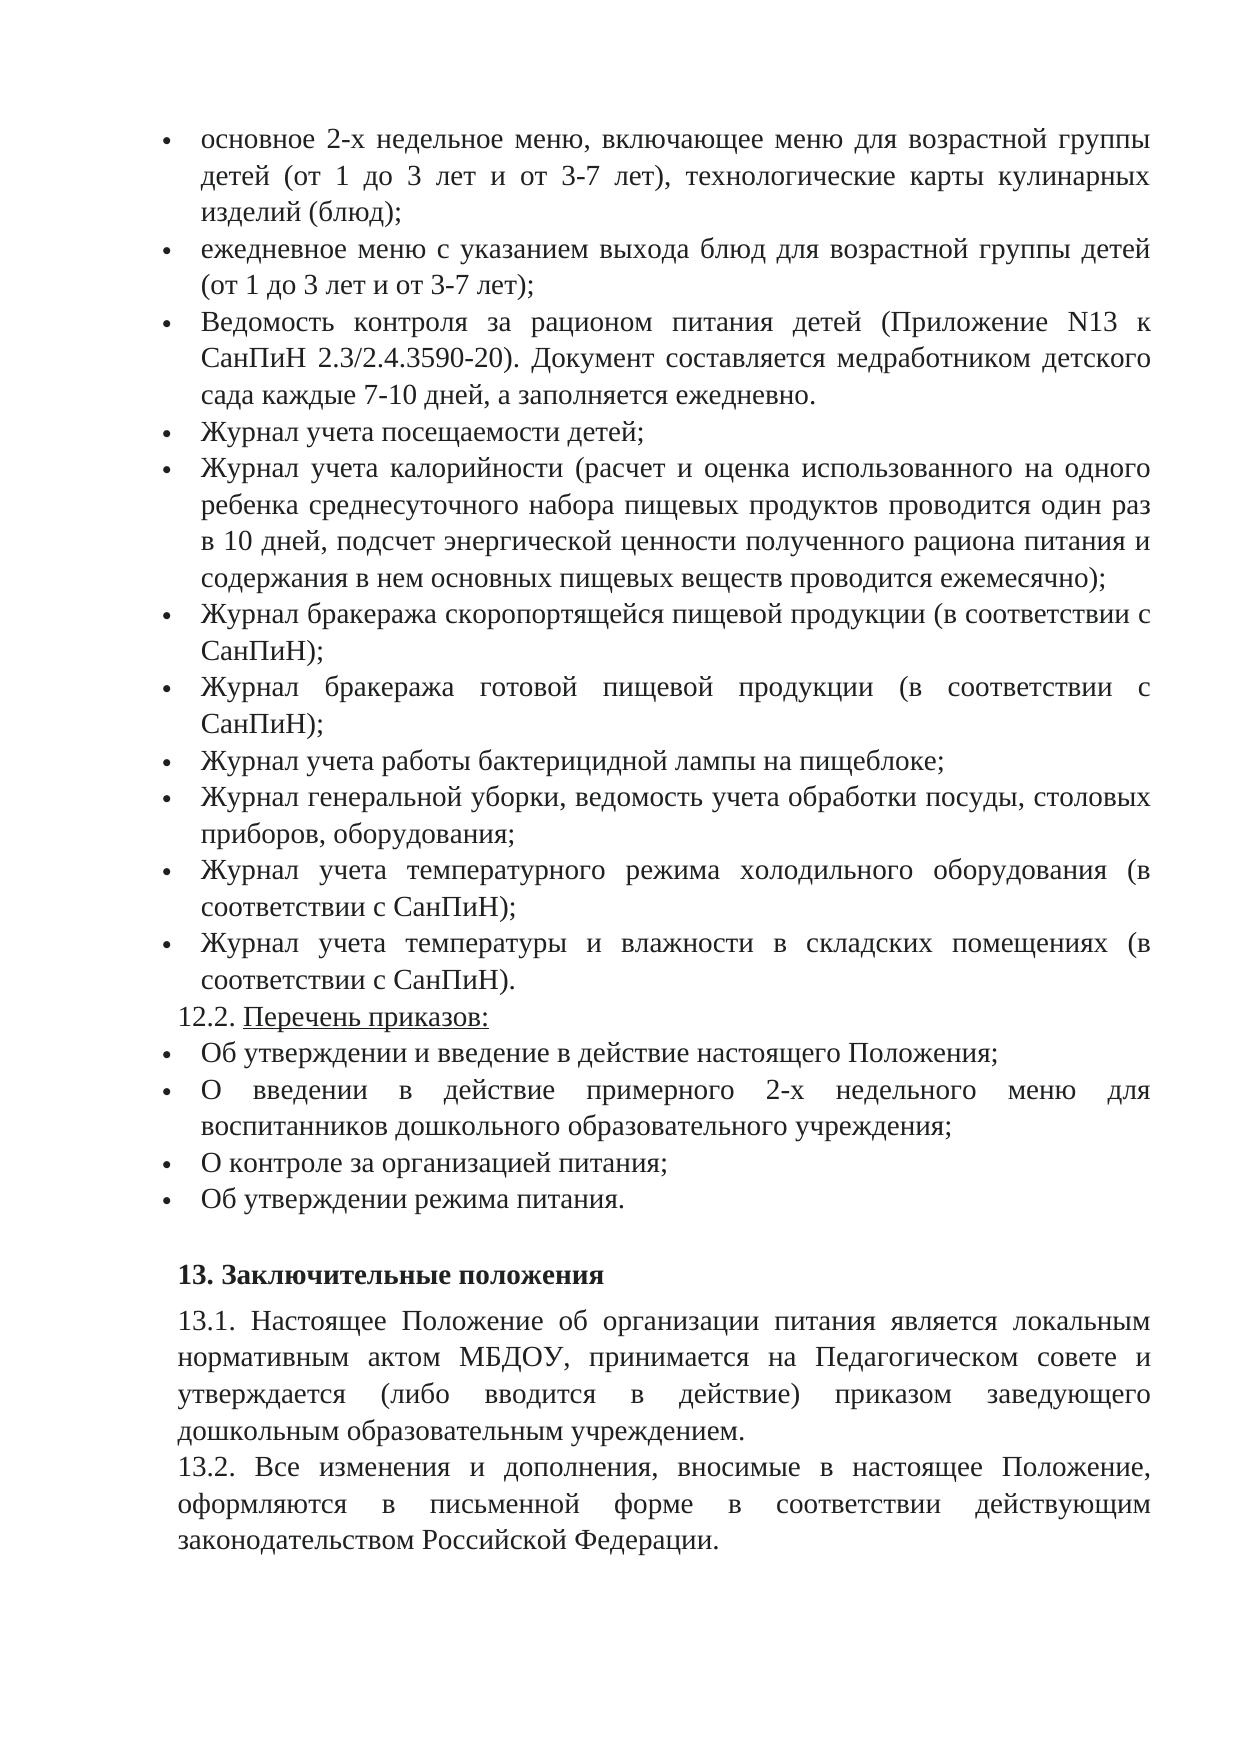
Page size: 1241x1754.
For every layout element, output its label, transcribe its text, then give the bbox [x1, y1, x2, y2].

list Журнал бракеража скоропортящейся пищевой продукции (в соответствии с СанПиН); [163, 593, 1152, 667]
list ежедневное меню с указанием выхода блюд для возрастной группы детей (от 1 до 3 лет и от 3-7 лет); [163, 228, 1152, 301]
list Журнал учета температуры и влажности в складских помещениях (в соответствии с СанПиН). [163, 922, 1152, 996]
text 12.2. Перечень приказов: [177, 996, 1152, 1032]
list Ведомость контроля за рационом питания детей (Приложение N13 к СанПиН 2.3/2.4.3590-20). Документ составляется медработником детского сада каждые 7-10 дней, а заполняется ежедневно. [163, 301, 1152, 411]
list Журнал учета калорийности (расчет и оценка использованного на одного ребенка среднесуточного набора пищевых продуктов проводится один раз в 10 дней, подсчет энергической ценности полученного рациона питания и содержания в нем основных пищевых веществ проводится ежемесячно); [163, 447, 1152, 593]
text 13.2. Все изменения и дополнения, вносимые в настоящее Положение, оформляются в письменной форме в соответствии действующим законодательством Российской Федерации. [177, 1446, 1152, 1556]
list Журнал генеральной уборки, ведомость учета обработки посуды, столовых приборов, оборудования; [163, 776, 1152, 849]
text 13. Заключительные положения [177, 1252, 1152, 1291]
list Об утверждении режима питания. [163, 1178, 1152, 1215]
list Журнал бракеража готовой пищевой продукции (в соответствии с СанПиН); [163, 667, 1152, 740]
list Журнал учета температурного режима холодильного оборудования (в соответствии с СанПиН); [163, 849, 1152, 922]
list Журнал учета работы бактерицидной лампы на пищеблоке; [163, 740, 1152, 776]
list Об утверждении и введение в действие настоящего Положения; [163, 1032, 1152, 1069]
list Журнал учета посещаемости детей; [163, 411, 1152, 447]
list основное 2-х недельное меню, включающее меню для возрастной группы детей (от 1 до 3 лет и от 3-7 лет), технологические карты кулинарных изделий (блюд); [163, 118, 1152, 228]
text 13.1. Настоящее Положение об организации питания является локальным нормативным актом МБДОУ, принимается на Педагогическом совете и утверждается (либо вводится в действие) приказом заведующего дошкольным образовательным учреждением. [177, 1300, 1152, 1446]
list О контроле за организацией питания; [163, 1142, 1152, 1178]
list О введении в действие примерного 2-х недельного меню для воспитанников дошкольного образовательного учреждения; [163, 1069, 1152, 1142]
